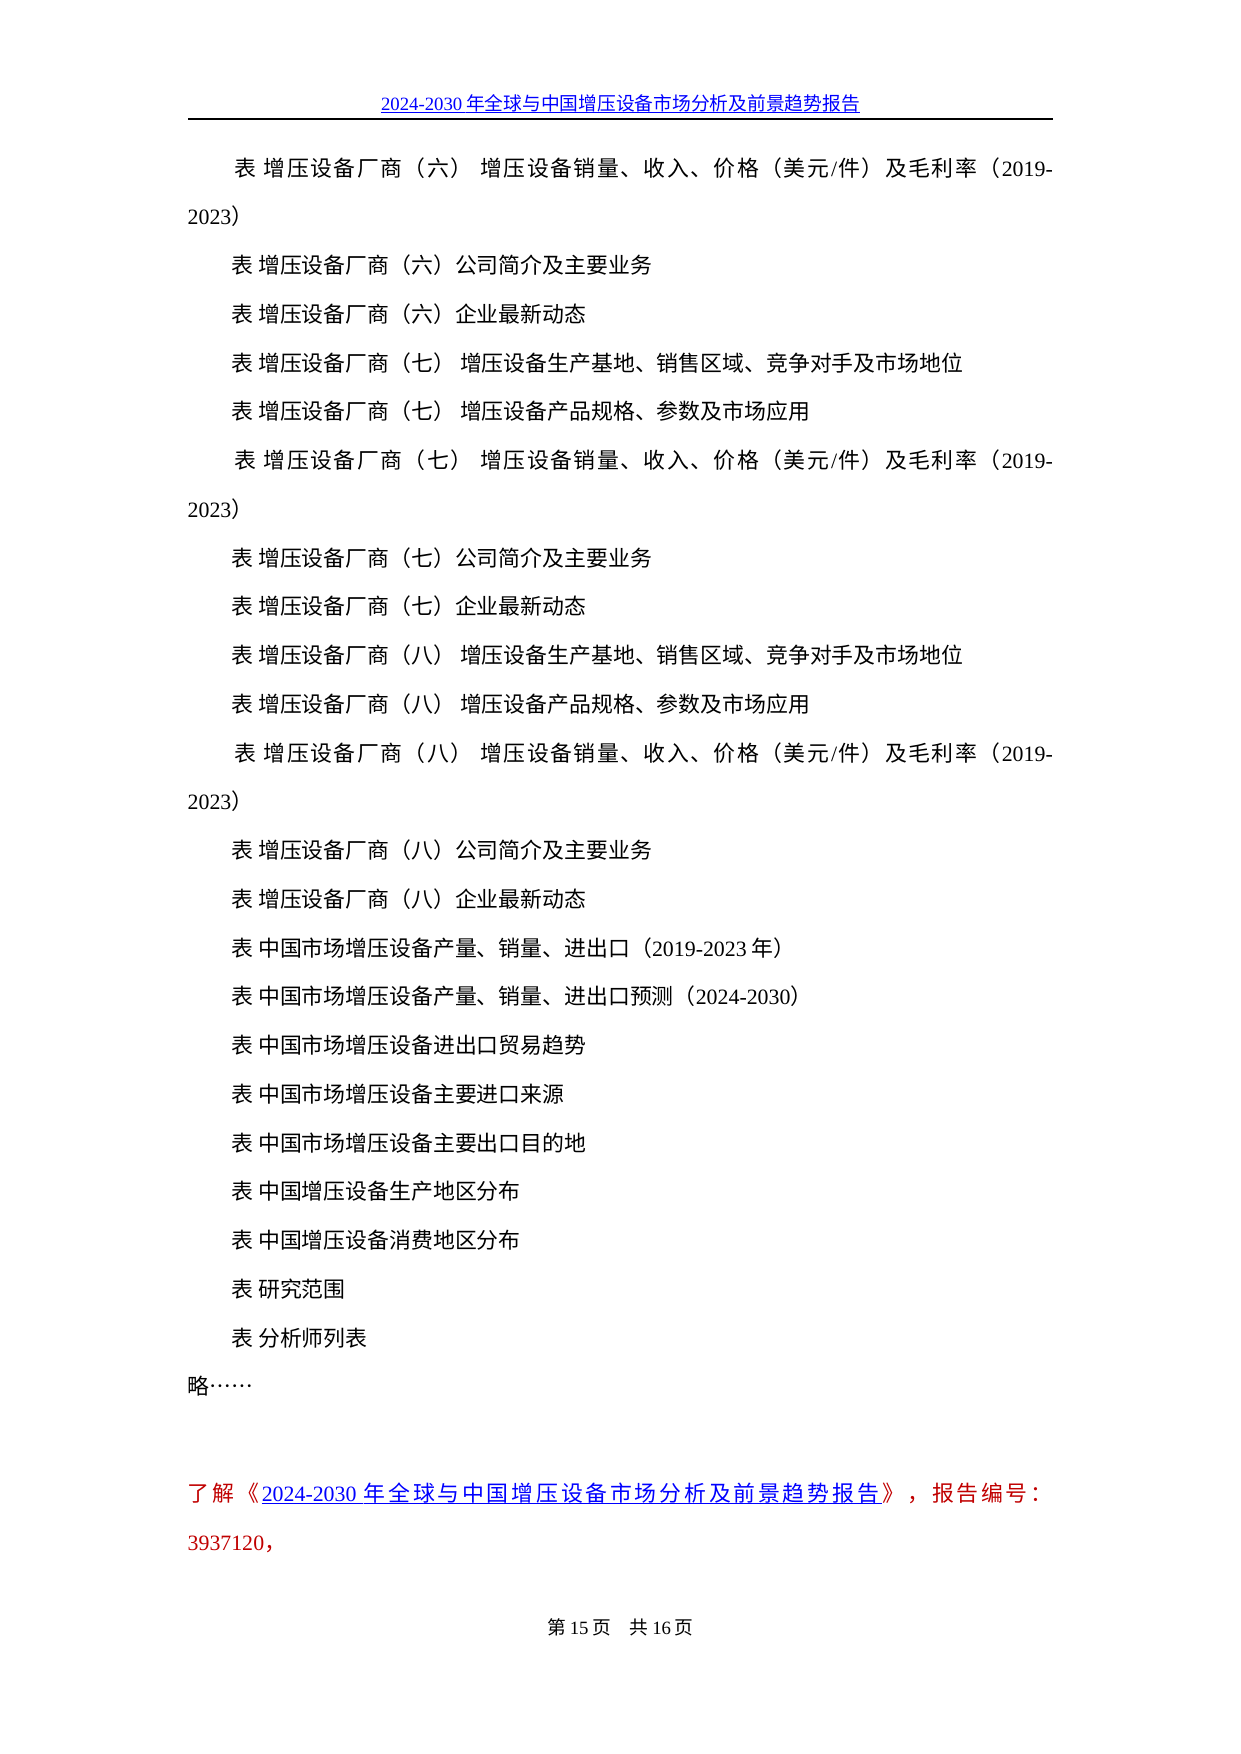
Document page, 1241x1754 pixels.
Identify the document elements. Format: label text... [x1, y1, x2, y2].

text 了解《2024-2030年全球与中国增压设备市场分析及前景趋势报告》，报告编号：3937120， [187, 1475, 1053, 1557]
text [187, 150, 1053, 1401]
